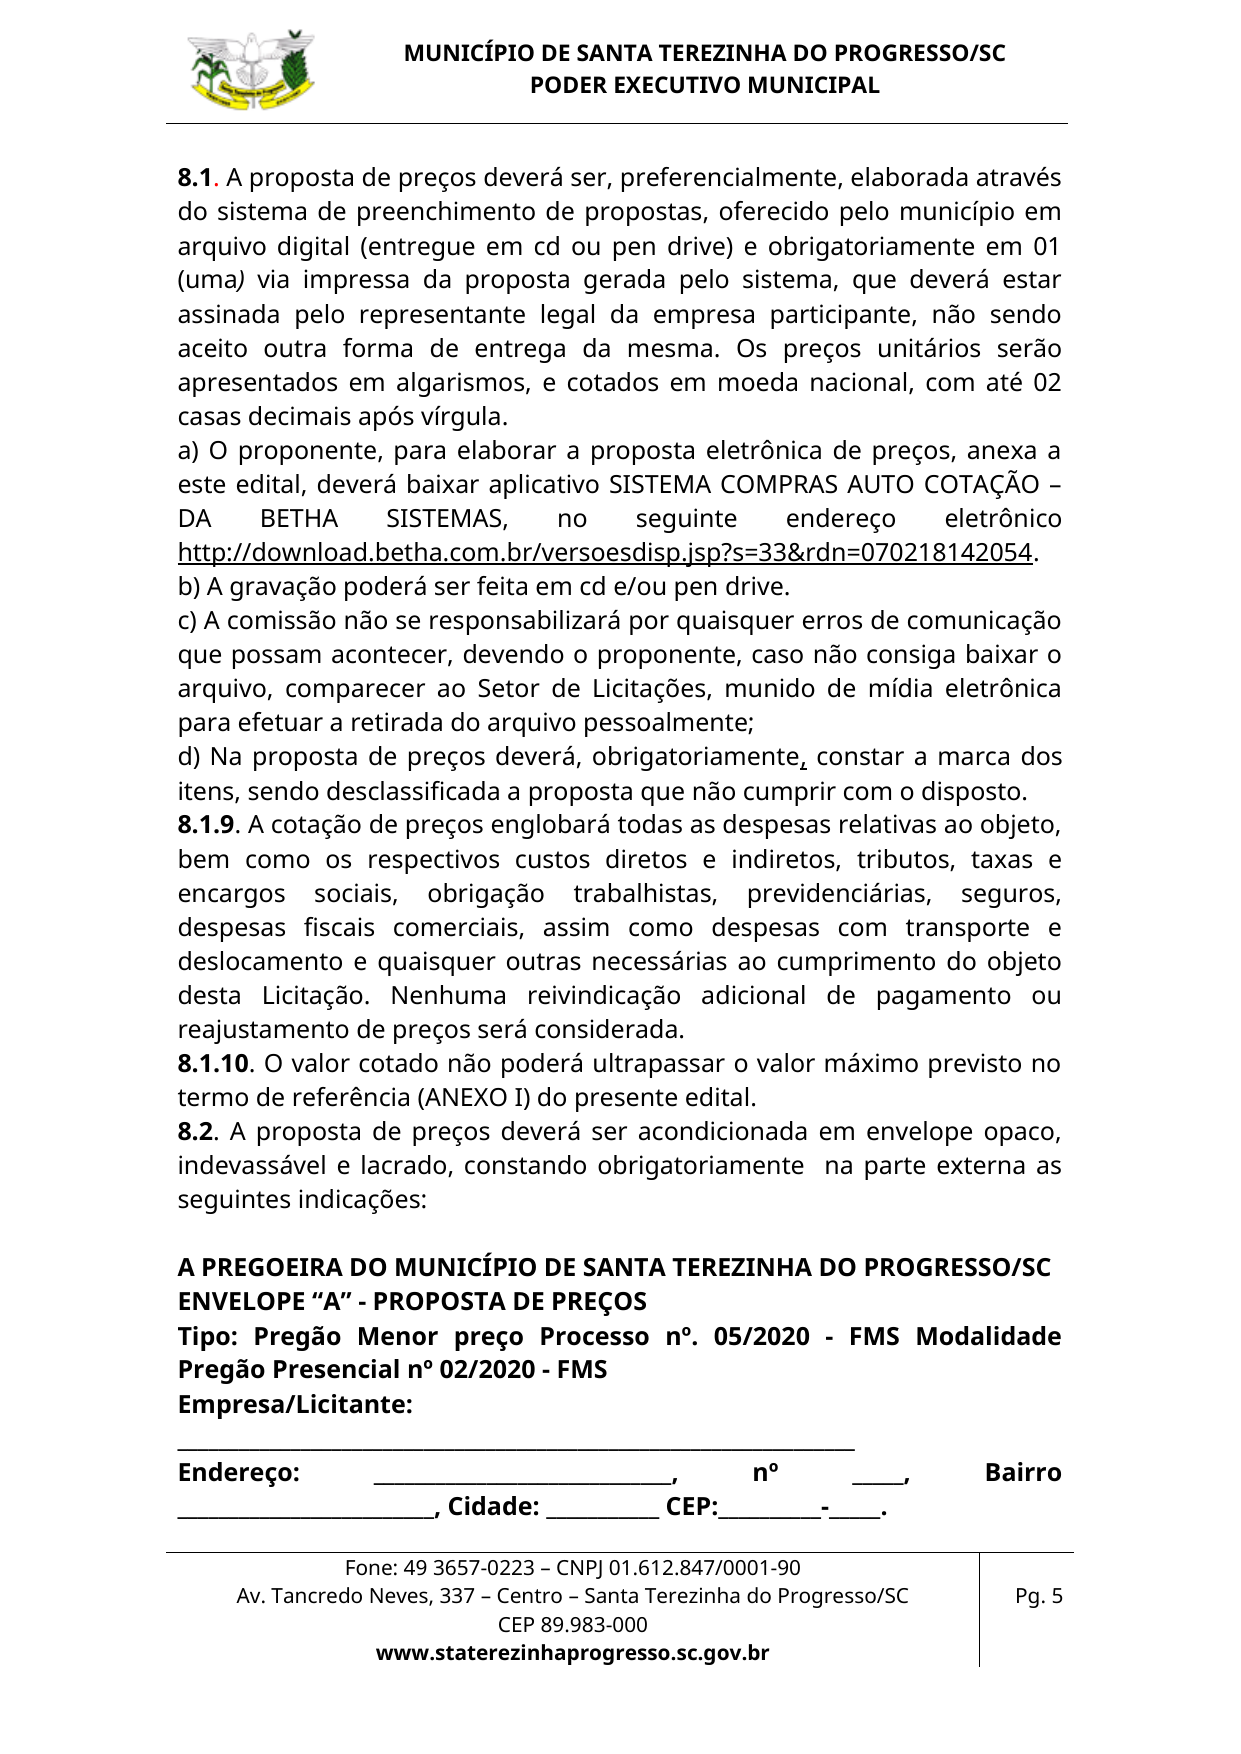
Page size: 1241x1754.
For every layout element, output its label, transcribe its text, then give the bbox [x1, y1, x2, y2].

text 8.1.9. A cotação de preços englobará todas as despesas relativas ao objeto, bem como os respectivos custos diretos e indiretos, tributos, taxas e encargos sociais, obrigação trabalhistas, previdenciárias, seguros, despesas fiscais comerciais, assim como despesas com transporte e deslocamento e quaisquer outras necessárias ao cumprimento do objeto desta Licitação. Nenhuma reivindicação adicional de pagamento ou reajustamento de preços será considerada. [177, 807, 1063, 1046]
text 8.1.10. O valor cotado não poderá ultrapassar o valor máximo previsto no termo de referência (ANEXO I) do presente edital. [177, 1046, 1063, 1114]
picture [177, 14, 329, 123]
text Empresa/Licitante: __________________________________________________________________ [177, 1386, 1063, 1454]
text ENVELOPE “A” - PROPOSTA DE PREÇOS [177, 1284, 1063, 1318]
text 8.2. A proposta de preços deverá ser acondicionada em envelope opaco, indevassável e lacrado, constando obrigatoriamente na parte externa as seguintes indicações: [177, 1114, 1063, 1216]
text a) O proponente, para elaborar a proposta eletrônica de preços, anexa a este edital, deverá baixar aplicativo SISTEMA COMPRAS AUTO COTAÇÃO – DA BETHA SISTEMAS, no seguinte endereço eletrônico http://download.betha.com.br/versoesdisp.jsp?s=33&rdn=070218142054. [177, 432, 1063, 569]
text A PREGOEIRA DO MUNICÍPIO DE SANTA TEREZINHA DO PROGRESSO/SC [177, 1250, 1063, 1284]
text d) Na proposta de preços deverá, obrigatoriamente, constar a marca dos itens, sendo desclassificada a proposta que não cumprir com o disposto. [177, 739, 1063, 807]
text Tipo: Pregão Menor preço Processo nº. 05/2020 - FMS Modalidade Pregão Presencial nº 02/2020 - FMS [177, 1318, 1063, 1386]
text c) A comissão não se responsabilizará por quaisquer erros de comunicação que possam acontecer, devendo o proponente, caso não consiga baixar o arquivo, comparecer ao Setor de Licitações, munido de mídia eletrônica para efetuar a retirada do arquivo pessoalmente; [177, 603, 1063, 739]
text Endereço: _____________________________, nº _____, Bairro _________________________, Cidade: ___________ CEP:__________-_____. [177, 1454, 1063, 1522]
text b) A gravação poderá ser feita em cd e/ou pen drive. [177, 569, 1063, 603]
text 8.1. A proposta de preços deverá ser, preferencialmente, elaborada através do sistema de preenchimento de propostas, oferecido pelo município em arquivo digital (entregue em cd ou pen drive) e obrigatoriamente em 01 (uma) via impressa da proposta gerada pelo sistema, que deverá estar assinada pelo representante legal da empresa participante, não sendo aceito outra forma de entrega da mesma. Os preços unitários serão apresentados em algarismos, e cotados em moeda nacional, com até 02 casas decimais após vírgula. [177, 160, 1063, 432]
